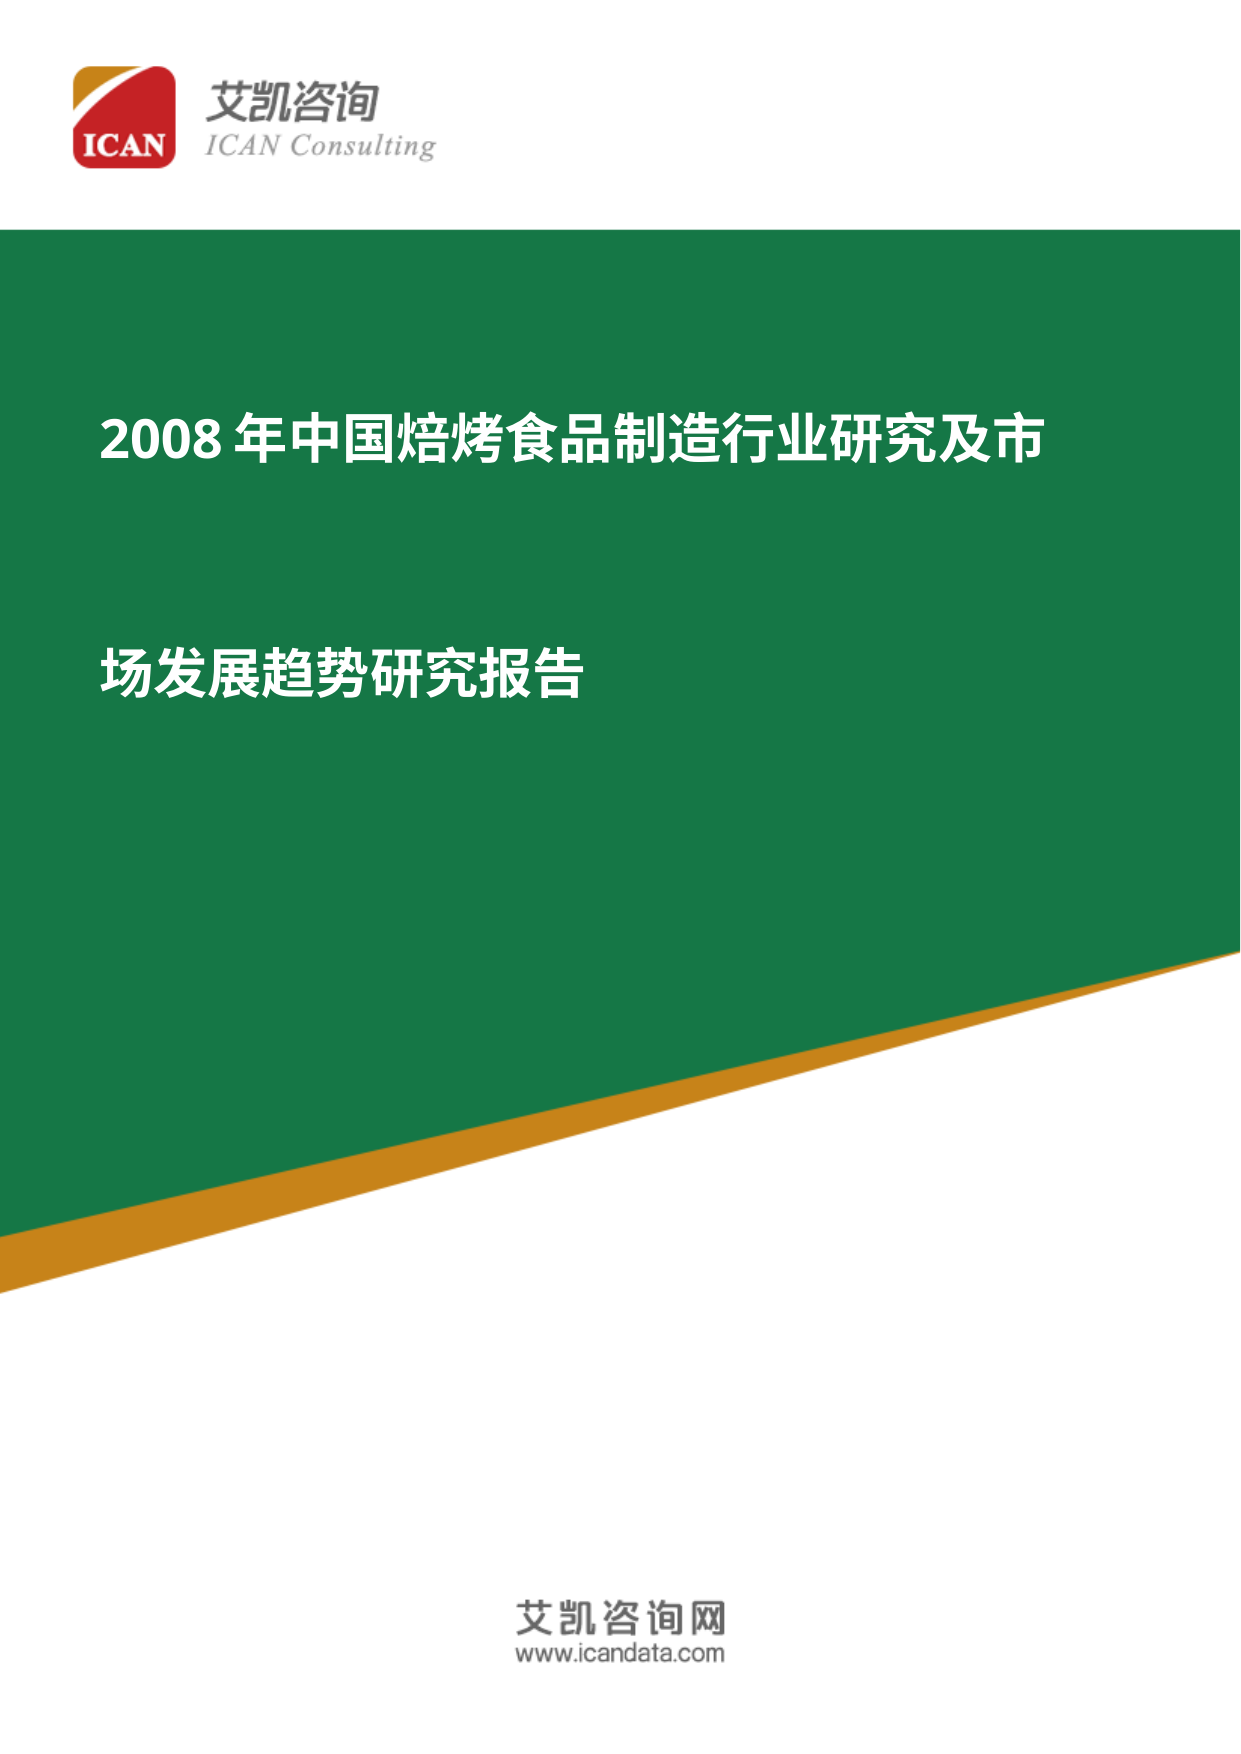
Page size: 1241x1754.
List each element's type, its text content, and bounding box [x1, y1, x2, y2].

subtitle 2008年中国焙烤食品制造行业研究及市场发展趋势研究报告 [99, 386, 1053, 718]
picture [0, 5, 1241, 1754]
